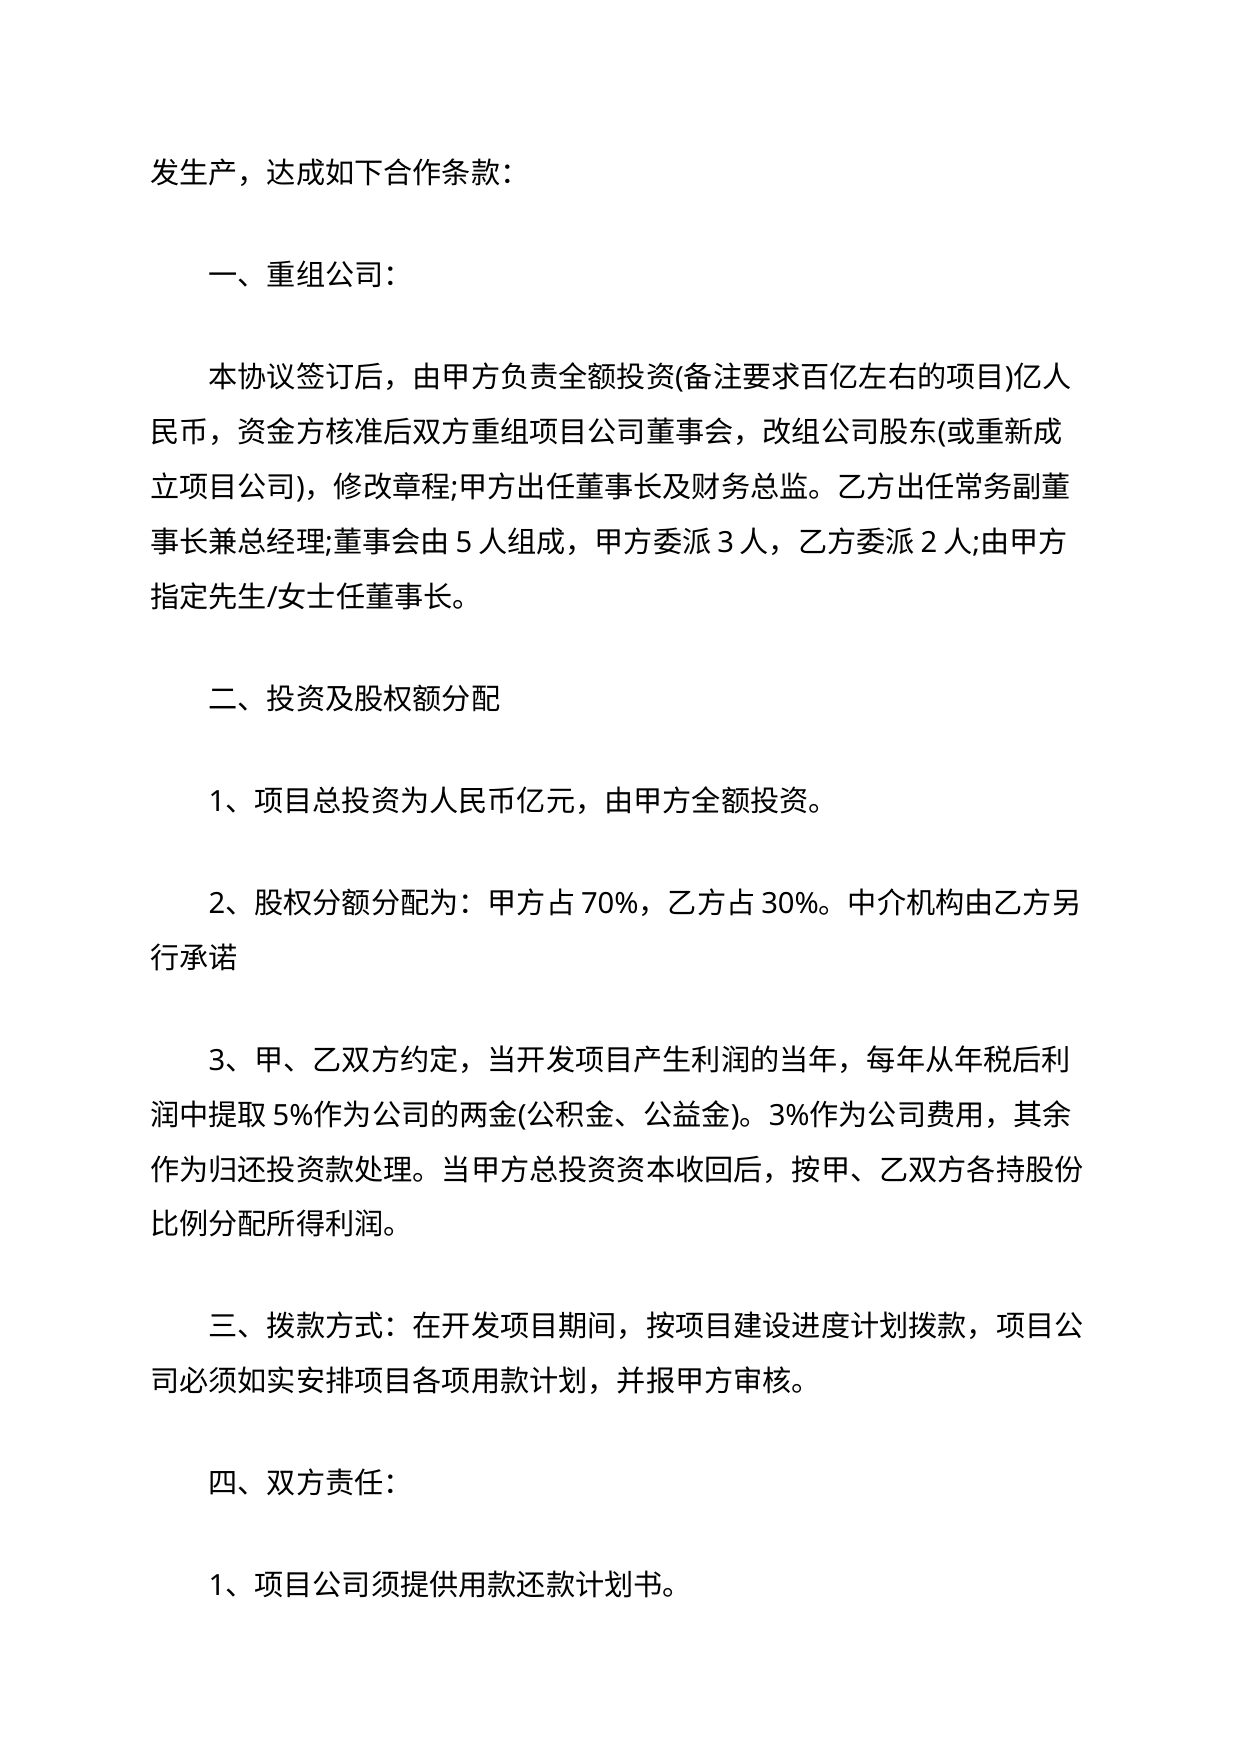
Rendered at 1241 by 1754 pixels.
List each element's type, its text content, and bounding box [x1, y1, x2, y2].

text 二、投资及股权额分配 [150, 676, 1090, 718]
text 3、甲、乙双方约定，当开发项目产生利润的当年，每年从年税后利润中提取5%作为公司的两金(公积金、公益金)。3%作为公司费用，其余作为归还投资款处理。当甲方总投资资本收回后，按甲、乙双方各持股份比例分配所得利润。 [150, 1036, 1090, 1243]
text 2、股权分额分配为：甲方占70%，乙方占30%。中介机构由乙方另行承诺 [150, 879, 1090, 977]
text 1、项目总投资为人民币亿元，由甲方全额投资。 [150, 777, 1090, 820]
text 三、拨款方式：在开发项目期间，按项目建设进度计划拨款，项目公司必须如实安排项目各项用款计划，并报甲方审核。 [150, 1303, 1090, 1400]
text 四、双方责任： [150, 1459, 1090, 1502]
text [150, 150, 1090, 192]
text 本协议签订后，由甲方负责全额投资(备注要求百亿左右的项目)亿人民币，资金方核准后双方重组项目公司董事会，改组公司股东(或重新成立项目公司)，修改章程;甲方出任董事长及财务总监。乙方出任常务副董事长兼总经理;董事会由5人组成，甲方委派3人，乙方委派2人;由甲方指定先生/女士任董事长。 [150, 353, 1090, 616]
text 1、项目公司须提供用款还款计划书。 [150, 1561, 1090, 1603]
text 一、重组公司： [150, 252, 1090, 294]
